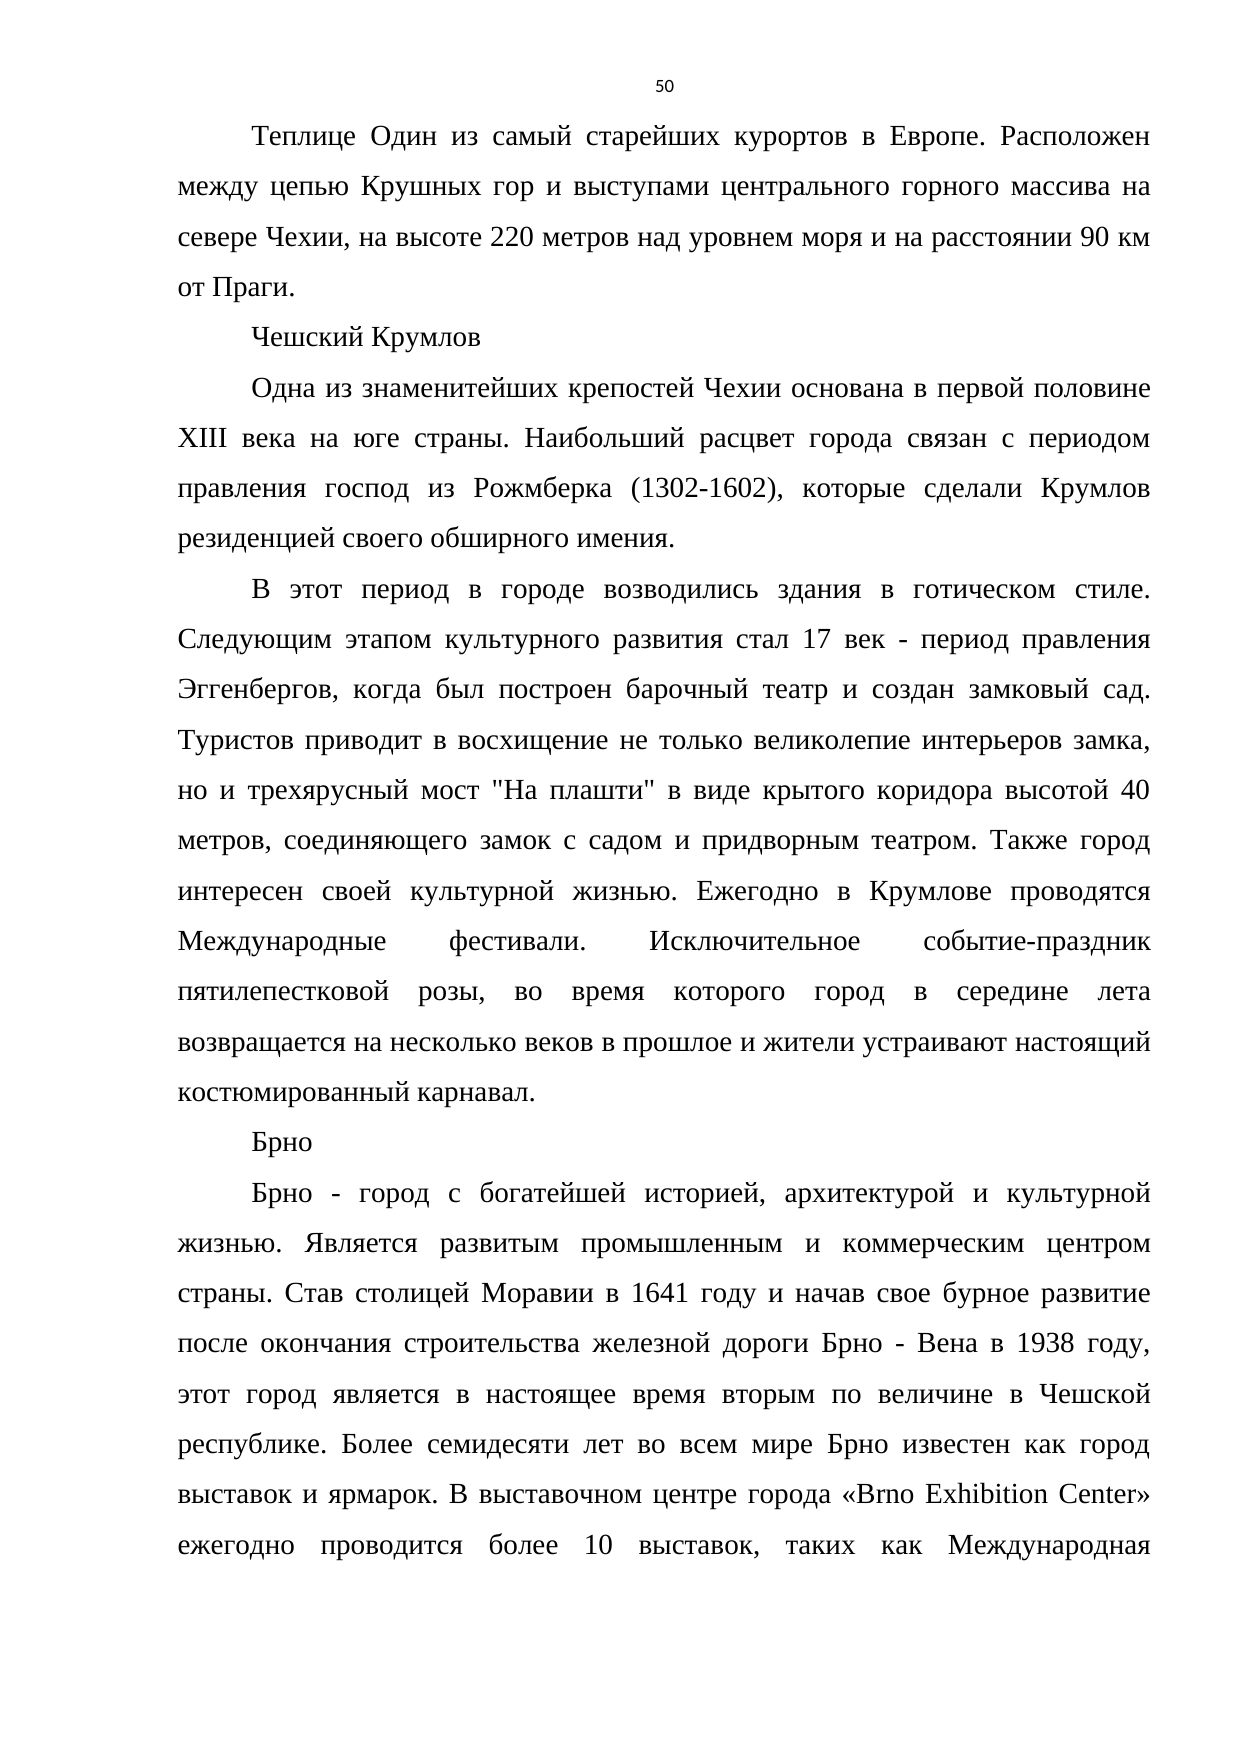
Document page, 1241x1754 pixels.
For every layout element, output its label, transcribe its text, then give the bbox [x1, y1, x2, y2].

text В этот период в городе возводились здания в готическом стиле. Следующим этапом культурного развития стал 17 век - период правления Эггенбергов, когда был построен барочный театр и создан замковый сад. Туристов приводит в восхищение не только великолепие интерьеров замка, но и трехярусный мост "На плашти" в виде крытого коридора высотой 40 метров, соединяющего замок с садом и придворным театром. Также город интересен своей культурной жизнью. Ежегодно в Крумлове проводятся Международные фестивали. Исключительное событие-праздник пятилепестковой розы, во время которого город в середине лета возвращается на несколько веков в прошлое и жители устраивают настоящий костюмированный карнавал. [177, 571, 1152, 1108]
text Теплице Один из самый старейших курортов в Европе. Расположен между цепью Крушных гор и выступами центрального горного массива на севере Чехии, на высоте 220 метров над уровнем моря и на расстоянии 90 км от Праги. [177, 118, 1152, 303]
text Одна из знаменитейших крепостей Чехии основана в первой половине ХIII века на юге страны. Наибольший расцвет города связан с периодом правления господ из Рожмберка (1302-1602), которые сделали Крумлов резиденцией своего обширного имения. [177, 370, 1152, 554]
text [177, 1175, 1152, 1560]
text Брно [177, 1124, 1152, 1158]
text Чешский Крумлов [177, 319, 1152, 353]
